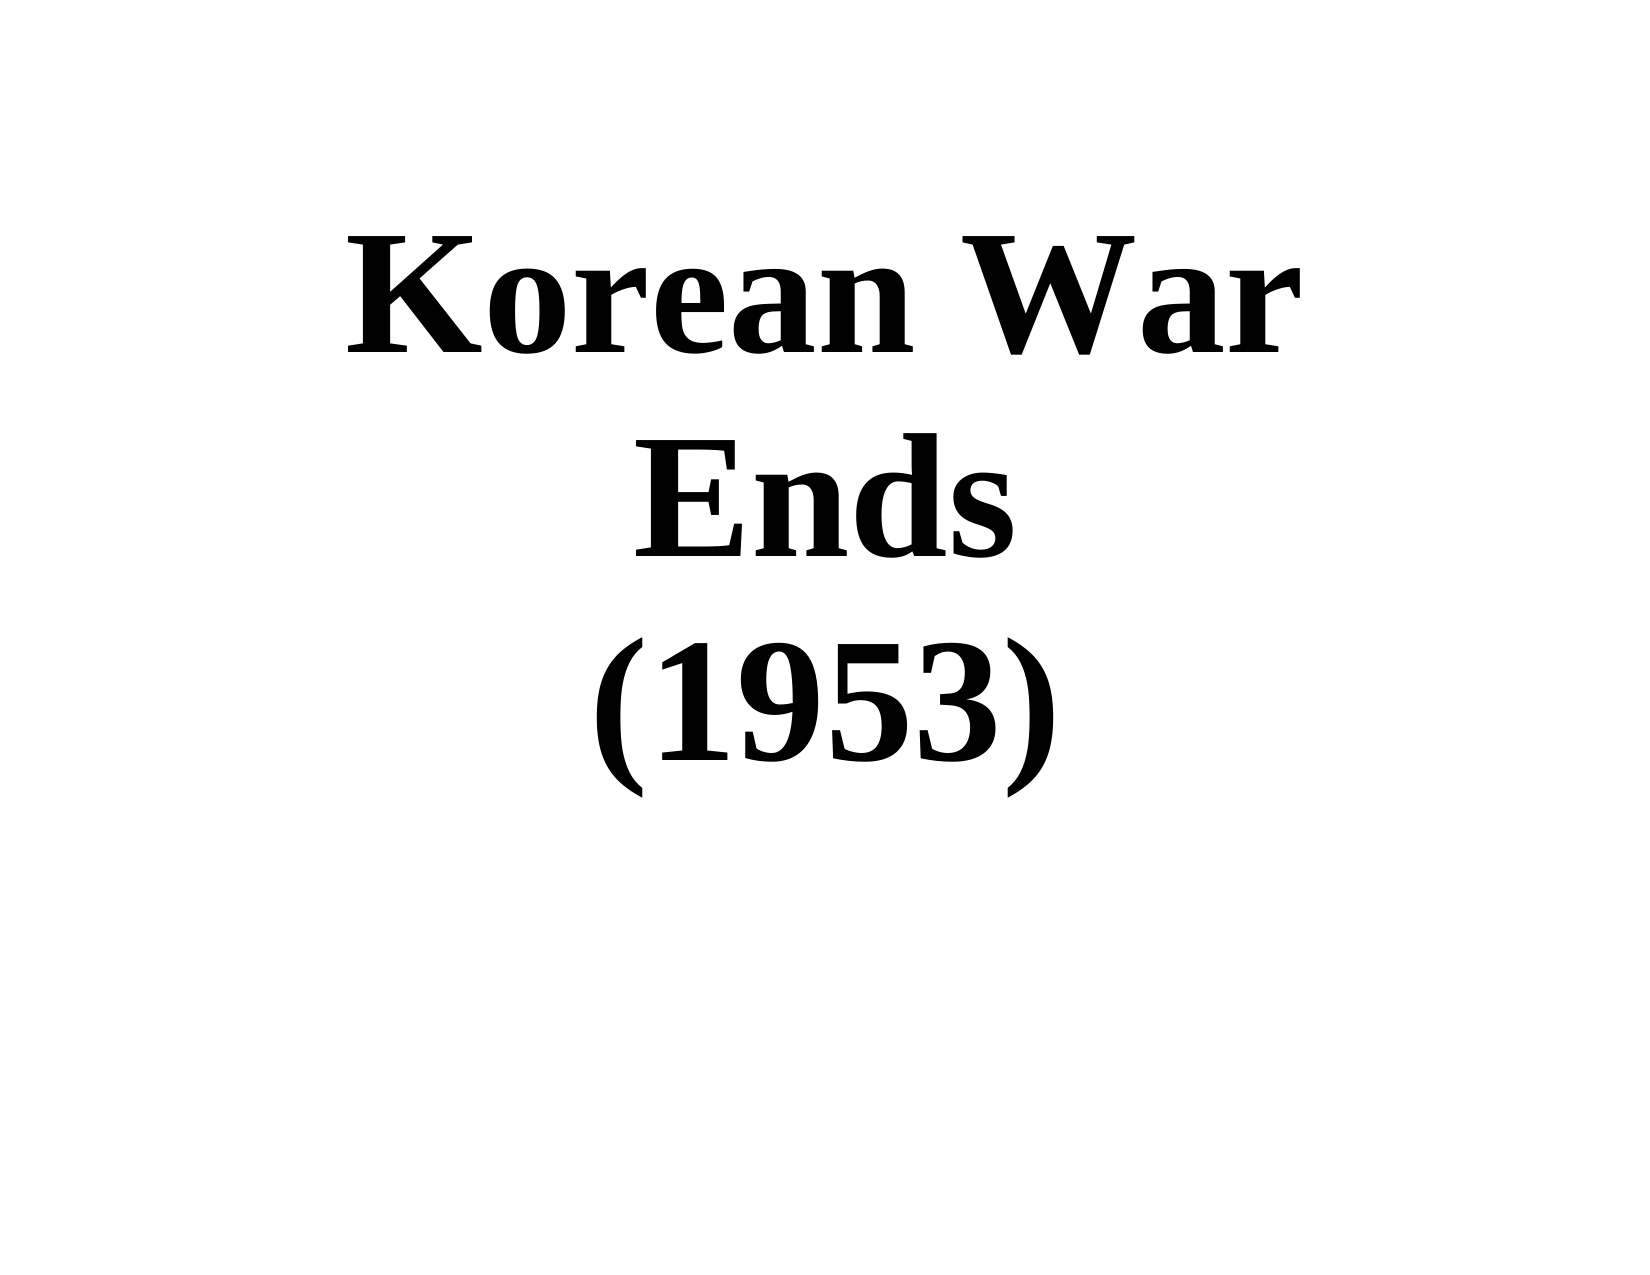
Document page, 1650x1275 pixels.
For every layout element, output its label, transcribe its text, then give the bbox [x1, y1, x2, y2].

text Korean War Ends [150, 187, 1500, 595]
text (1953) [150, 595, 1500, 798]
